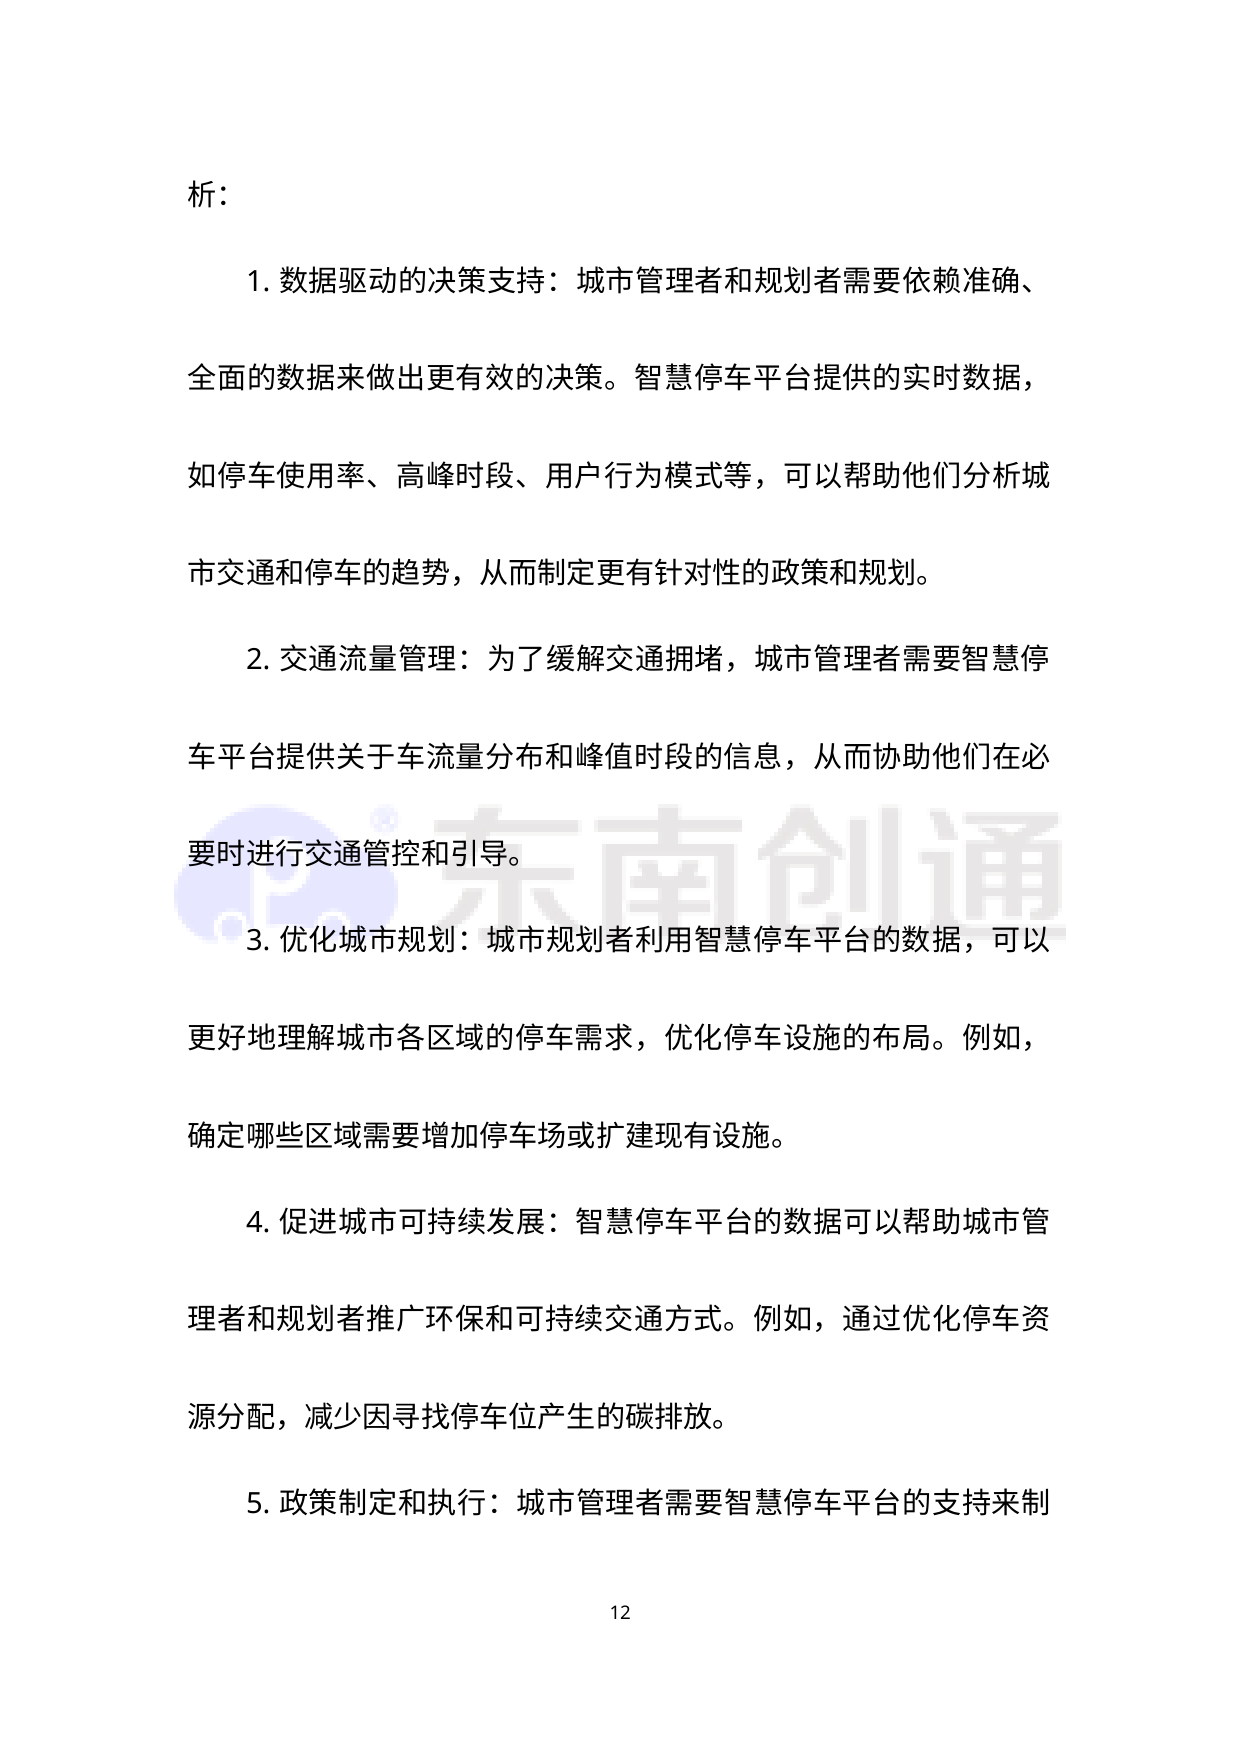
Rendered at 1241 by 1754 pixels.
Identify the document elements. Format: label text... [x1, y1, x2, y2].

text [187, 160, 1053, 225]
text 3. 优化城市规划：城市规划者利用智慧停车平台的数据，可以更好地理解城市各区域的停车需求，优化停车设施的布局。例如，确定哪些区域需要增加停车场或扩建现有设施。 [187, 906, 1053, 1166]
text 4. 促进城市可持续发展：智慧停车平台的数据可以帮助城市管理者和规划者推广环保和可持续交通方式。例如，通过优化停车资源分配，减少因寻找停车位产生的碳排放。 [187, 1187, 1053, 1447]
text 2. 交通流量管理：为了缓解交通拥堵，城市管理者需要智慧停车平台提供关于车流量分布和峰值时段的信息，从而协助他们在必要时进行交通管控和引导。 [187, 624, 1053, 884]
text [187, 1468, 1053, 1533]
text 1. 数据驱动的决策支持：城市管理者和规划者需要依赖准确、全面的数据来做出更有效的决策。智慧停车平台提供的实时数据，如停车使用率、高峰时段、用户行为模式等，可以帮助他们分析城市交通和停车的趋势，从而制定更有针对性的政策和规划。 [187, 246, 1053, 603]
